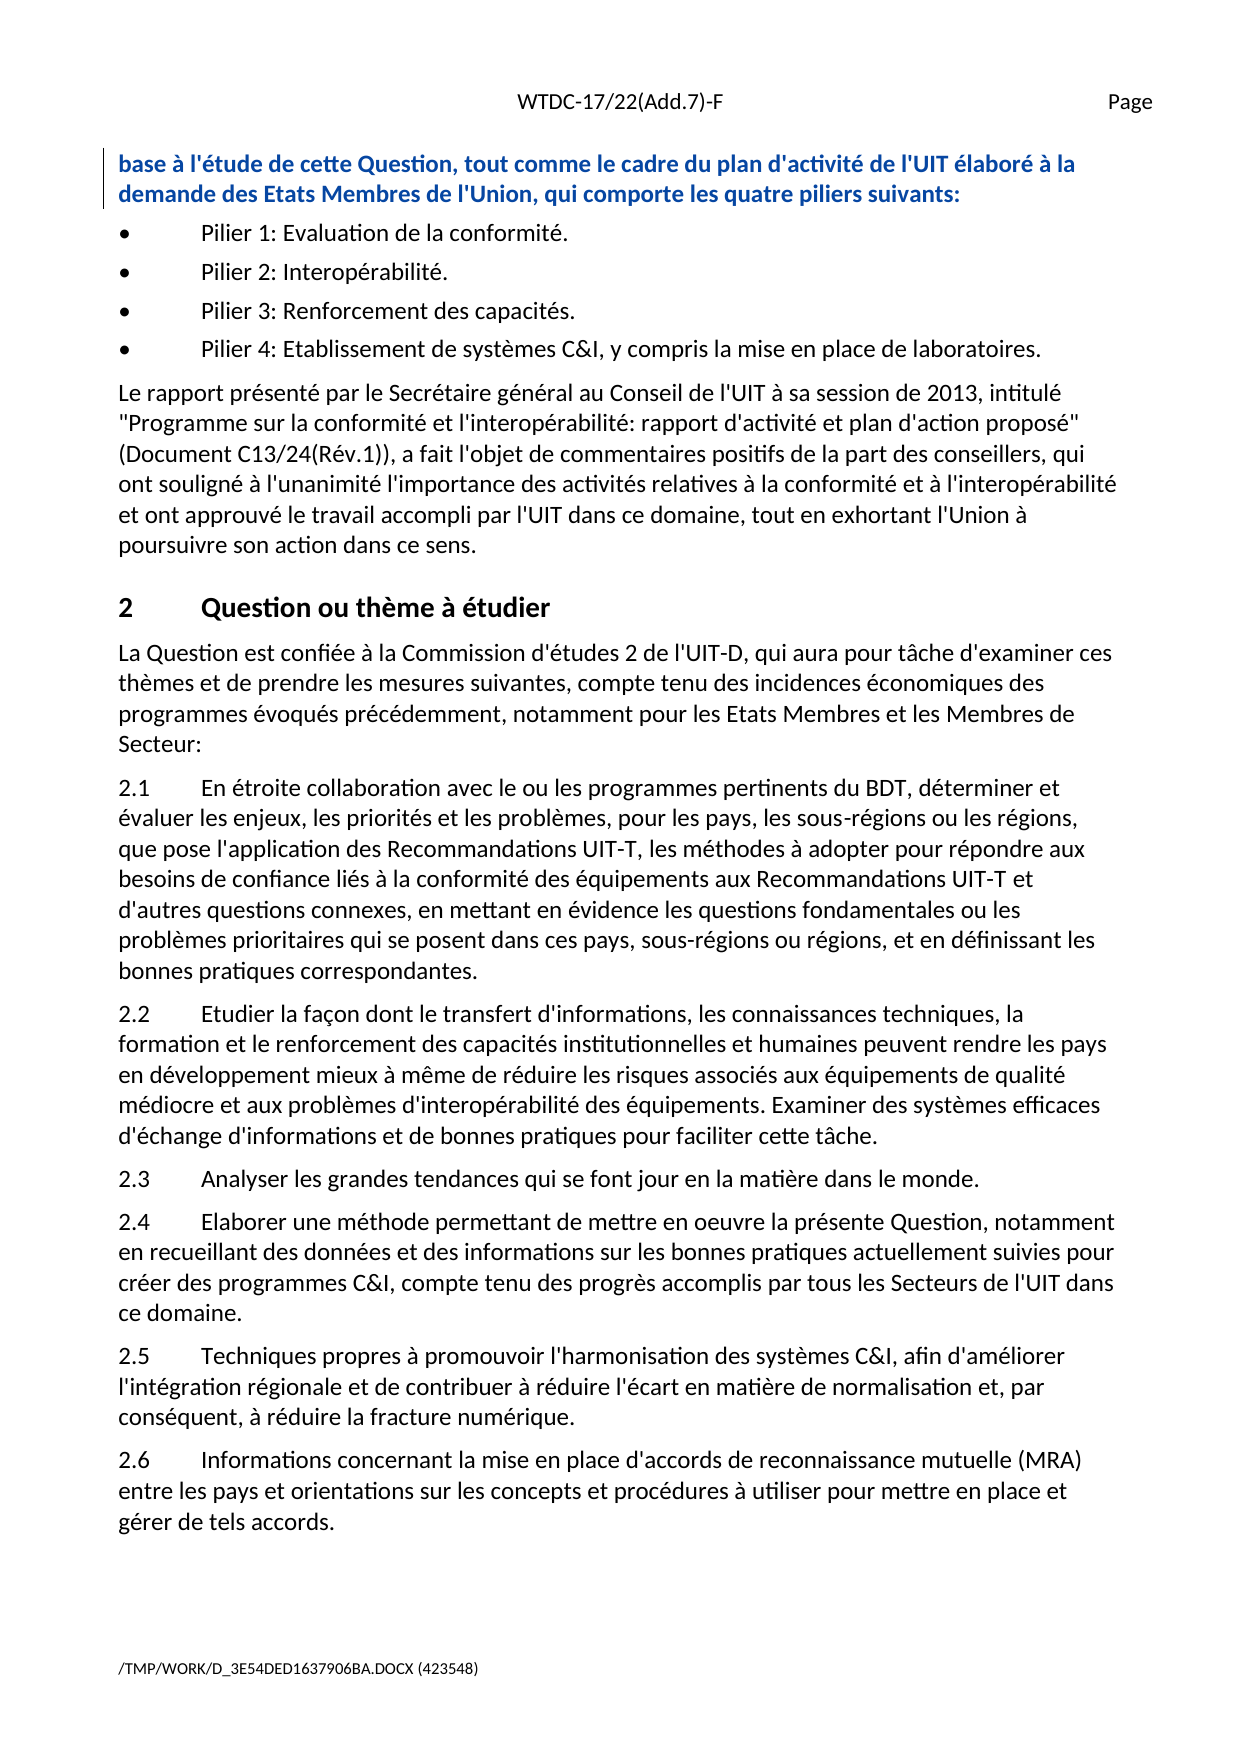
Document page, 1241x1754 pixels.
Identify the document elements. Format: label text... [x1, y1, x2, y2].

text • Pilier 4: Etablissement de systèmes C&I, y compris la mise en place de laboratoires. [118, 334, 1122, 364]
text 2.1 En étroite collaboration avec le ou les programmes pertinents du BDT, déterminer et évaluer les enjeux, les priorités et les problèmes, pour les pays, les sous-régions ou les régions, que pose l'application des Recommandations UIT-T, les méthodes à adopter pour répondre aux besoins de confiance liés à la conformité des équipements aux Recommandations UIT-T et d'autres questions connexes, en mettant en évidence les questions fondamentales ou les problèmes prioritaires qui se posent dans ces pays, sous-régions ou régions, et en définissant les bonnes pratiques correspondantes. [118, 772, 1122, 985]
text • Pilier 2: Interopérabilité. [118, 256, 1122, 286]
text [118, 148, 1122, 209]
text La Question est confiée à la Commission d'études 2 de l'UIT-D, qui aura pour tâche d'examiner ces thèmes et de prendre les mesures suivantes, compte tenu des incidences économiques des programmes évoqués précédemment, notamment pour les Etats Membres et les Membres de Secteur: [118, 637, 1122, 759]
text 2.2 Etudier la façon dont le transfert d'informations, les connaissances techniques, la formation et le renforcement des capacités institutionnelles et humaines peuvent rendre les pays en développement mieux à même de réduire les risques associés aux équipements de qualité médiocre et aux problèmes d'interopérabilité des équipements. Examiner des systèmes efficaces d'échange d'informations et de bonnes pratiques pour faciliter cette tâche. [118, 998, 1122, 1150]
subtitle 2 Question ou thème à étudier [118, 589, 1122, 624]
text • Pilier 1: Evaluation de la conformité. [118, 217, 1122, 248]
text • Pilier 3: Renforcement des capacités. [118, 295, 1122, 325]
text 2.4 Elaborer une méthode permettant de mettre en oeuvre la présente Question, notamment en recueillant des données et des informations sur les bonnes pratiques actuellement suivies pour créer des programmes C&I, compte tenu des progrès accomplis par tous les Secteurs de l'UIT dans ce domaine. [118, 1206, 1122, 1328]
text 2.3 Analyser les grandes tendances qui se font jour en la matière dans le monde. [118, 1163, 1122, 1193]
text 2.5 Techniques propres à promouvoir l'harmonisation des systèmes C&I, afin d'améliorer l'intégration régionale et de contribuer à réduire l'écart en matière de normalisation et, par conséquent, à réduire la fracture numérique. [118, 1341, 1122, 1432]
text 2.6 Informations concernant la mise en place d'accords de reconnaissance mutuelle (MRA) entre les pays et orientations sur les concepts et procédures à utiliser pour mettre en place et gérer de tels accords. [118, 1444, 1122, 1536]
text Le rapport présenté par le Secrétaire général au Conseil de l'UIT à sa session de 2013, intitulé "Programme sur la conformité et l'interopérabilité: rapport d'activité et plan d'action proposé" (Document C13/24(Rév.1)), a fait l'objet de commentaires positifs de la part des conseillers, qui ont souligné à l'unanimité l'importance des activités relatives à la conformité et à l'interopérabilité et ont approuvé le travail accompli par l'UIT dans ce domaine, tout en exhortant l'Union à poursuivre son action dans ce sens. [118, 377, 1122, 560]
